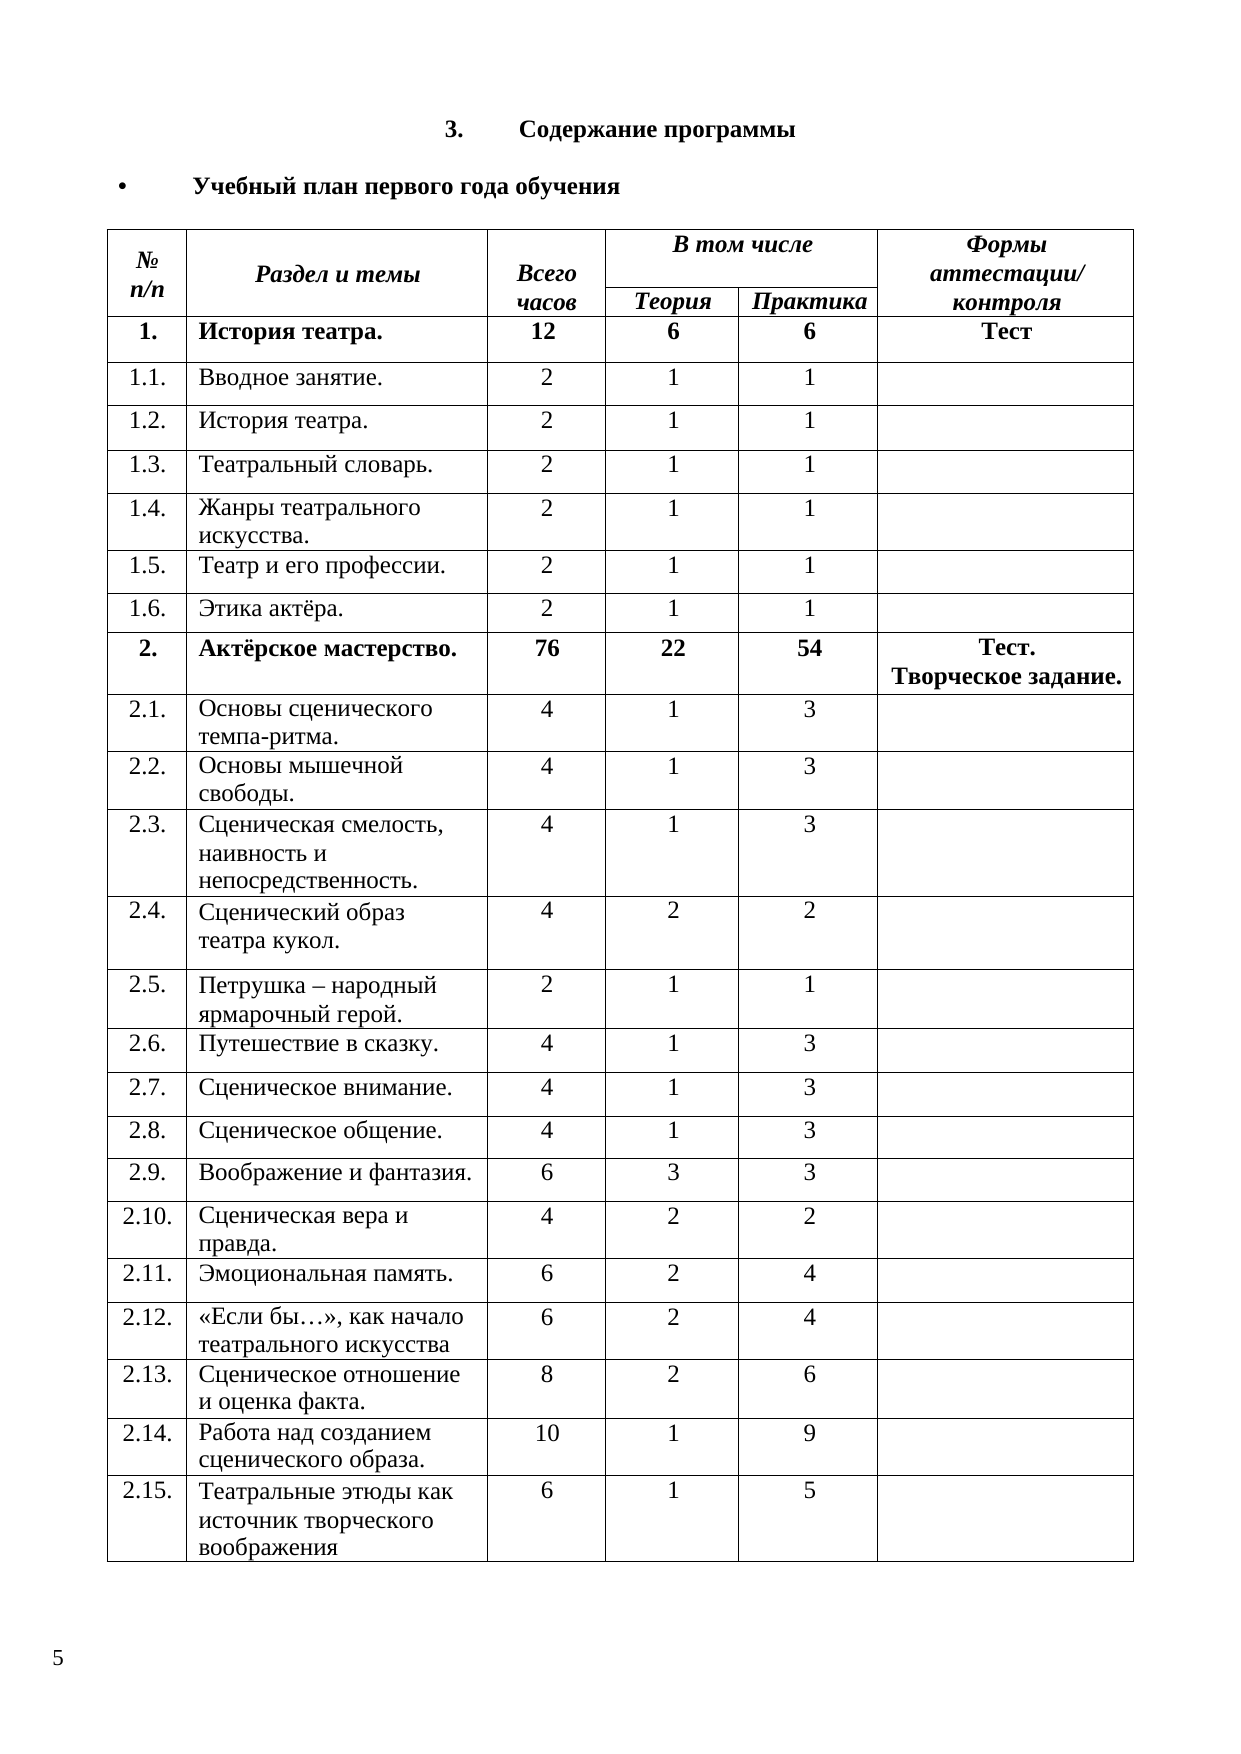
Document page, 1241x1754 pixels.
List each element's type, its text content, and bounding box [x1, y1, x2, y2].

table_cell Сценическое общение. [187, 1117, 487, 1157]
table_cell Теория [606, 288, 738, 316]
table_cell 1.1. [108, 363, 186, 405]
table_header № п/п [108, 230, 186, 316]
table_cell 2.5. [108, 970, 186, 1028]
table_cell 6 [739, 317, 877, 362]
table_cell [878, 1476, 1133, 1561]
table_cell 3 [739, 695, 877, 751]
table_cell 6 [488, 1259, 605, 1302]
table_cell 1 [606, 810, 738, 896]
table_cell 2 [488, 363, 605, 405]
table_cell 4 [488, 897, 605, 969]
table_cell 4 [488, 810, 605, 896]
table_cell История театра. [187, 406, 487, 449]
table_cell 3 [739, 1159, 877, 1201]
table_cell [878, 494, 1133, 550]
table_cell [878, 695, 1133, 751]
table_cell 2 [606, 1202, 738, 1258]
table_cell 3 [739, 752, 877, 809]
table_cell 2 [488, 494, 605, 550]
table_cell [878, 363, 1133, 405]
table_cell [878, 1419, 1133, 1475]
table_cell 3 [739, 810, 877, 896]
table_cell [878, 594, 1133, 632]
table_cell 2.3. [108, 810, 186, 896]
table_cell Работа над созданием сценического образа. [187, 1419, 487, 1475]
table_cell 4 [739, 1259, 877, 1302]
table_cell [878, 1360, 1133, 1418]
table_cell 1 [739, 406, 877, 449]
table_cell Петрушка – народный ярмарочный герой. [187, 970, 487, 1028]
table_cell Этика актёра. [187, 594, 487, 632]
table_cell [878, 752, 1133, 809]
table_cell 6 [606, 317, 738, 362]
table_cell 22 [606, 633, 738, 694]
table_cell Сценическое внимание. [187, 1073, 487, 1116]
table_cell 1.3. [108, 451, 186, 493]
table_cell 1 [606, 551, 738, 593]
table_cell «Если бы…», как начало театрального искусства [187, 1303, 487, 1359]
table_cell 1.6. [108, 594, 186, 632]
table_cell Практика [739, 288, 877, 316]
table_cell 1 [739, 970, 877, 1028]
table_cell 2 [606, 1303, 738, 1359]
table_cell [878, 1303, 1133, 1359]
table_header Всего часов [488, 230, 605, 316]
table_cell [878, 451, 1133, 493]
table_cell 1 [739, 494, 877, 550]
table_cell 2.14. [108, 1419, 186, 1475]
table_cell 1.4. [108, 494, 186, 550]
table_cell 1 [606, 1117, 738, 1157]
table_cell 2 [488, 594, 605, 632]
table_cell Жанры театрального искусства. [187, 494, 487, 550]
table_cell [878, 406, 1133, 449]
table_cell Сценическая вера и правда. [187, 1202, 487, 1258]
table_cell 2.9. [108, 1159, 186, 1201]
table_cell 2.4. [108, 897, 186, 969]
table_cell 2.2. [108, 752, 186, 809]
table_cell 1 [606, 1073, 738, 1116]
table_cell 4 [488, 752, 605, 809]
table_header Раздел и темы [187, 230, 487, 316]
table_cell 1.2. [108, 406, 186, 449]
table_cell Эмоциональная память. [187, 1259, 487, 1302]
table_cell [878, 1029, 1133, 1072]
subtitle Содержание программы [444, 114, 1205, 142]
table_cell 2 [488, 551, 605, 593]
table_cell 6 [488, 1476, 605, 1561]
table_cell 4 [488, 1202, 605, 1258]
table_cell [878, 551, 1133, 593]
table_cell 1 [606, 1476, 738, 1561]
table_cell 1 [739, 594, 877, 632]
table_header В том числе [606, 230, 877, 287]
table_cell 2.7. [108, 1073, 186, 1116]
table_cell 2.1. [108, 695, 186, 751]
table_cell [878, 1073, 1133, 1116]
table_cell 12 [488, 317, 605, 362]
table_cell [878, 1159, 1133, 1201]
table_cell 3 [739, 1029, 877, 1072]
table_cell 54 [739, 633, 877, 694]
table_cell 2.12. [108, 1303, 186, 1359]
table_cell 2 [739, 897, 877, 969]
table_cell Театральные этюды как источник творческого воображения [187, 1476, 487, 1561]
table_cell 2 [606, 897, 738, 969]
table_cell [878, 810, 1133, 896]
table_cell Тест. Творческое задание. [878, 633, 1133, 694]
table_cell Театр и его профессии. [187, 551, 487, 593]
table_cell 2 [606, 1259, 738, 1302]
table_cell 1 [606, 752, 738, 809]
table_cell 2 [488, 970, 605, 1028]
table_cell 2.8. [108, 1117, 186, 1157]
table_cell 2 [488, 451, 605, 493]
table_cell [878, 1202, 1133, 1258]
table_cell Вводное занятие. [187, 363, 487, 405]
table_cell 1 [606, 970, 738, 1028]
table_cell 2.10. [108, 1202, 186, 1258]
table_cell 1. [108, 317, 186, 362]
table_cell 1 [606, 494, 738, 550]
table_cell 4 [488, 1073, 605, 1116]
table_cell 2.6. [108, 1029, 186, 1072]
table_cell 1 [739, 551, 877, 593]
table_cell 4 [488, 1117, 605, 1157]
table_cell [878, 1259, 1133, 1302]
table_cell Тест [878, 317, 1133, 362]
table_cell 1 [606, 363, 738, 405]
table_cell Основы мышечной свободы. [187, 752, 487, 809]
table_cell 2. [108, 633, 186, 694]
table_cell 3 [606, 1159, 738, 1201]
table_cell 9 [739, 1419, 877, 1475]
table_cell 76 [488, 633, 605, 694]
table_cell Сценический образ театра кукол. [187, 897, 487, 969]
table_cell 3 [739, 1073, 877, 1116]
table_cell 1 [606, 1419, 738, 1475]
table_cell Актёрское мастерство. [187, 633, 487, 694]
table_cell 2 [606, 1360, 738, 1418]
table_cell 2 [739, 1202, 877, 1258]
list Учебный план первого года обучения [118, 171, 1205, 199]
table_cell 4 [488, 1029, 605, 1072]
table_cell 1 [739, 363, 877, 405]
table_cell 1 [606, 1029, 738, 1072]
table_cell 1 [606, 594, 738, 632]
table_cell 1 [606, 451, 738, 493]
table_cell 2.13. [108, 1360, 186, 1418]
table_cell 2 [488, 406, 605, 449]
table_cell [878, 1117, 1133, 1157]
table_cell 1 [606, 695, 738, 751]
table_cell 4 [739, 1303, 877, 1359]
table_cell История театра. [187, 317, 487, 362]
table_cell 4 [488, 695, 605, 751]
table_cell 2.15. [108, 1476, 186, 1561]
table_cell 1 [606, 406, 738, 449]
table_cell Основы сценического темпа-ритма. [187, 695, 487, 751]
table_cell [878, 970, 1133, 1028]
table_cell Сценическое отношение и оценка факта. [187, 1360, 487, 1418]
table_cell 8 [488, 1360, 605, 1418]
table_cell 5 [739, 1476, 877, 1561]
table_cell 10 [488, 1419, 605, 1475]
table_cell [878, 897, 1133, 969]
table_cell 6 [488, 1303, 605, 1359]
table_cell 6 [488, 1159, 605, 1201]
table_cell Сценическая смелость, наивность и непосредственность. [187, 810, 487, 896]
table_cell 2.11. [108, 1259, 186, 1302]
table_header Формы аттестации/ контроля [878, 230, 1133, 316]
table_cell 6 [739, 1360, 877, 1418]
table_cell 1.5. [108, 551, 186, 593]
table_cell 1 [739, 451, 877, 493]
table_cell 3 [739, 1117, 877, 1157]
table_cell Воображение и фантазия. [187, 1159, 487, 1201]
table_cell Путешествие в сказку. [187, 1029, 487, 1072]
table_cell Театральный словарь. [187, 451, 487, 493]
